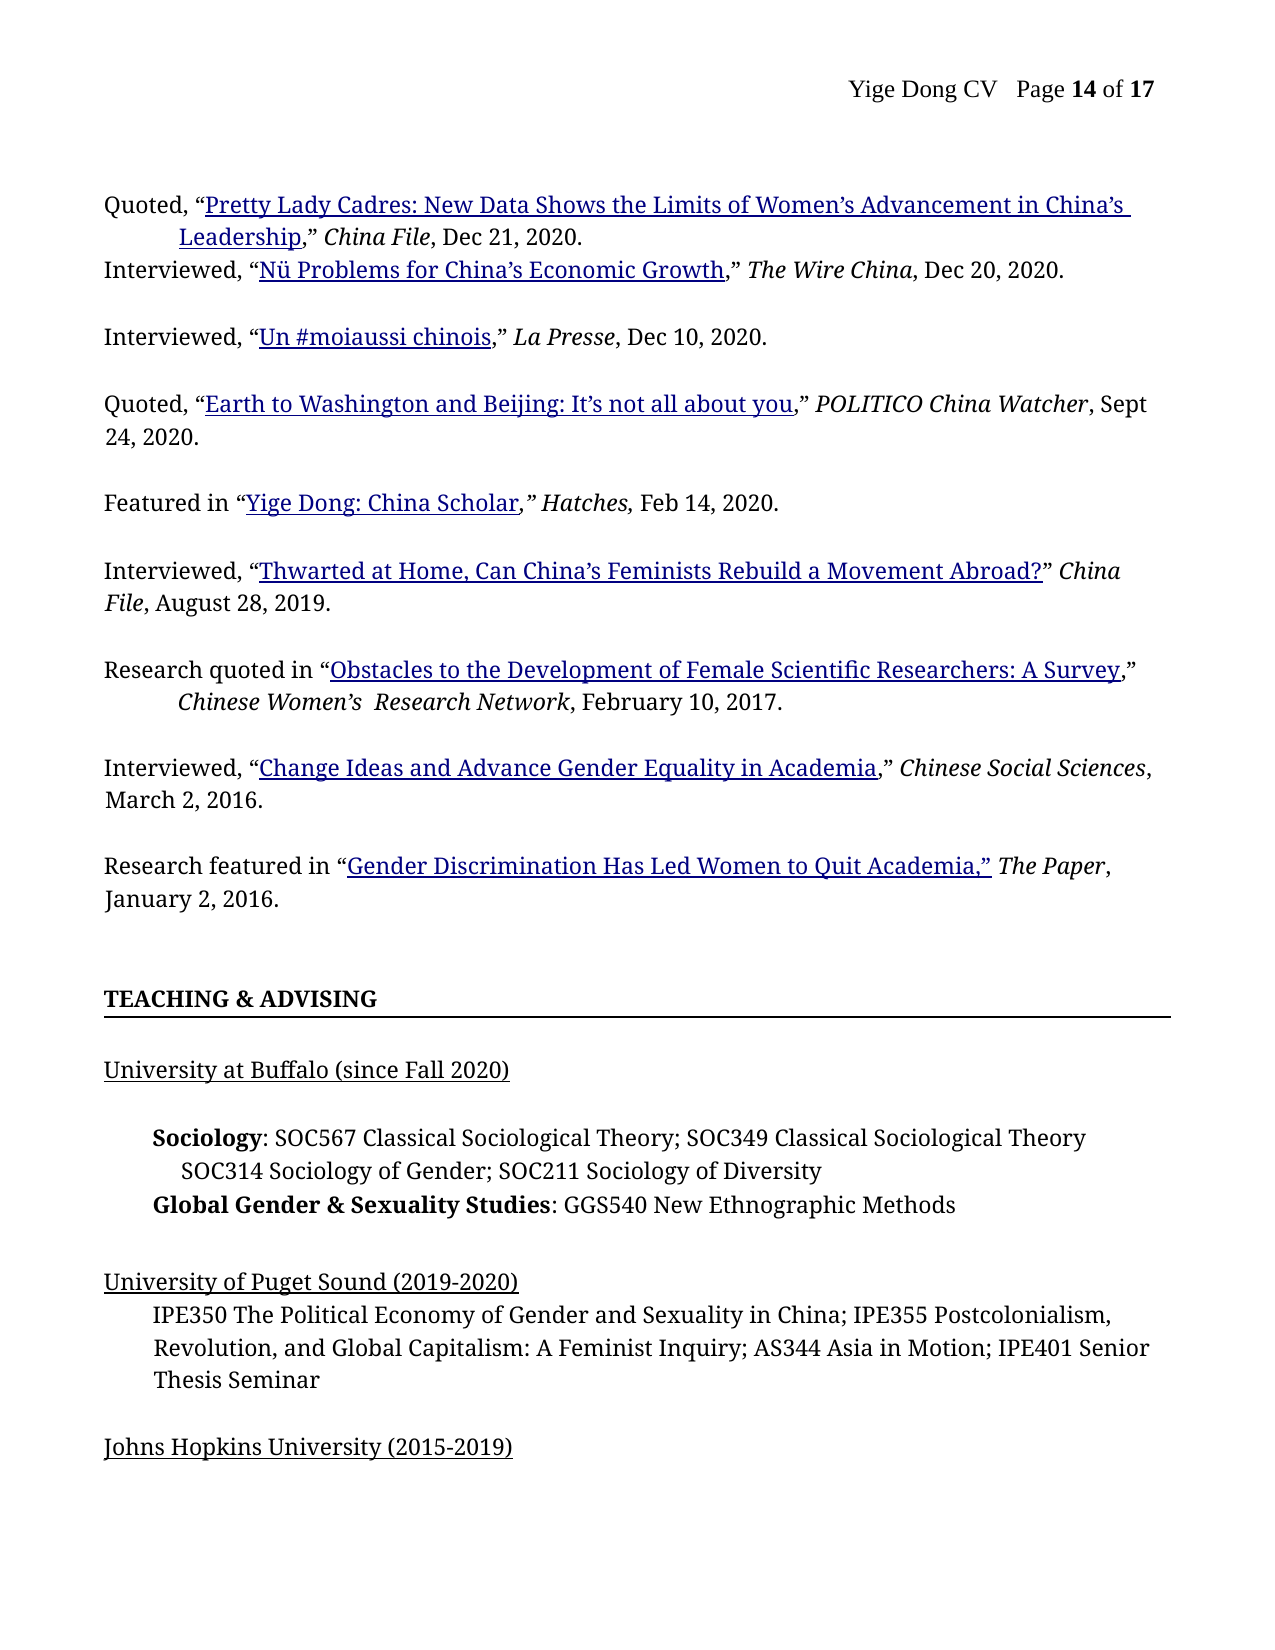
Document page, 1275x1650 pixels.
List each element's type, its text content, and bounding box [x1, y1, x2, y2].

text Interviewed, “Thwarted at Home, Can China’s Feminists Rebuild a Movement Abroad?” China File, August 28, 2019. [104, 555, 1171, 618]
text Sociology: SOC567 Classical Sociological Theory; SOC349 Classical Sociological Theory [152, 1122, 1171, 1153]
text Interviewed, “Un #moiaussi chinois,” La Presse, Dec 10, 2020. [104, 321, 1171, 352]
text SOC314 Sociology of Gender; SOC211 Sociology of Diversity [104, 1155, 1171, 1187]
subtitle Global Gender & Sexuality Studies: GGS540 New Ethnographic Methods [152, 1189, 1171, 1220]
text Interviewed, “Change Ideas and Advance Gender Equality in Academia,” Chinese Social Sciences, March 2, 2016. [104, 752, 1167, 815]
text Quoted, “Earth to Washington and Beijing: It’s not all about you,” POLITICO China Watcher, Sept 24, 2020. [104, 388, 1171, 452]
text Featured in “Yige Dong: China Scholar,” Hatches, Feb 14, 2020. [104, 487, 1171, 518]
text Johns Hopkins University (2015-2019) [104, 1431, 1171, 1462]
text Quoted, “Pretty Lady Cadres: New Data Shows the Limits of Women’s Advancement in China’s Leadership,” China File, Dec 21, 2020. [104, 189, 1171, 252]
text Interviewed, “Nü Problems for China’s Economic Growth,” The Wire China, Dec 20, 2020. [104, 254, 1171, 285]
text University of Puget Sound (2019-2020) [104, 1266, 1171, 1297]
text Research quoted in “Obstacles to the Development of Female Scientific Researchers: A Survey,” Chinese Women’s Research Network, February 10, 2017. [104, 654, 1167, 717]
subtitle TEACHING & ADVISING [104, 983, 1171, 1016]
text University at Buffalo (since Fall 2020) [104, 1054, 1171, 1085]
text Research featured in “Gender Discrimination Has Led Women to Quit Academia,” The Paper, January 2, 2016. [104, 850, 1171, 914]
text IPE350 The Political Economy of Gender and Sexuality in China; IPE355 Postcolonialism, Revolution, and Global Capitalism: A Feminist Inquiry; AS344 Asia in Motion; IPE401 Senior Thesis Seminar [152, 1299, 1171, 1395]
